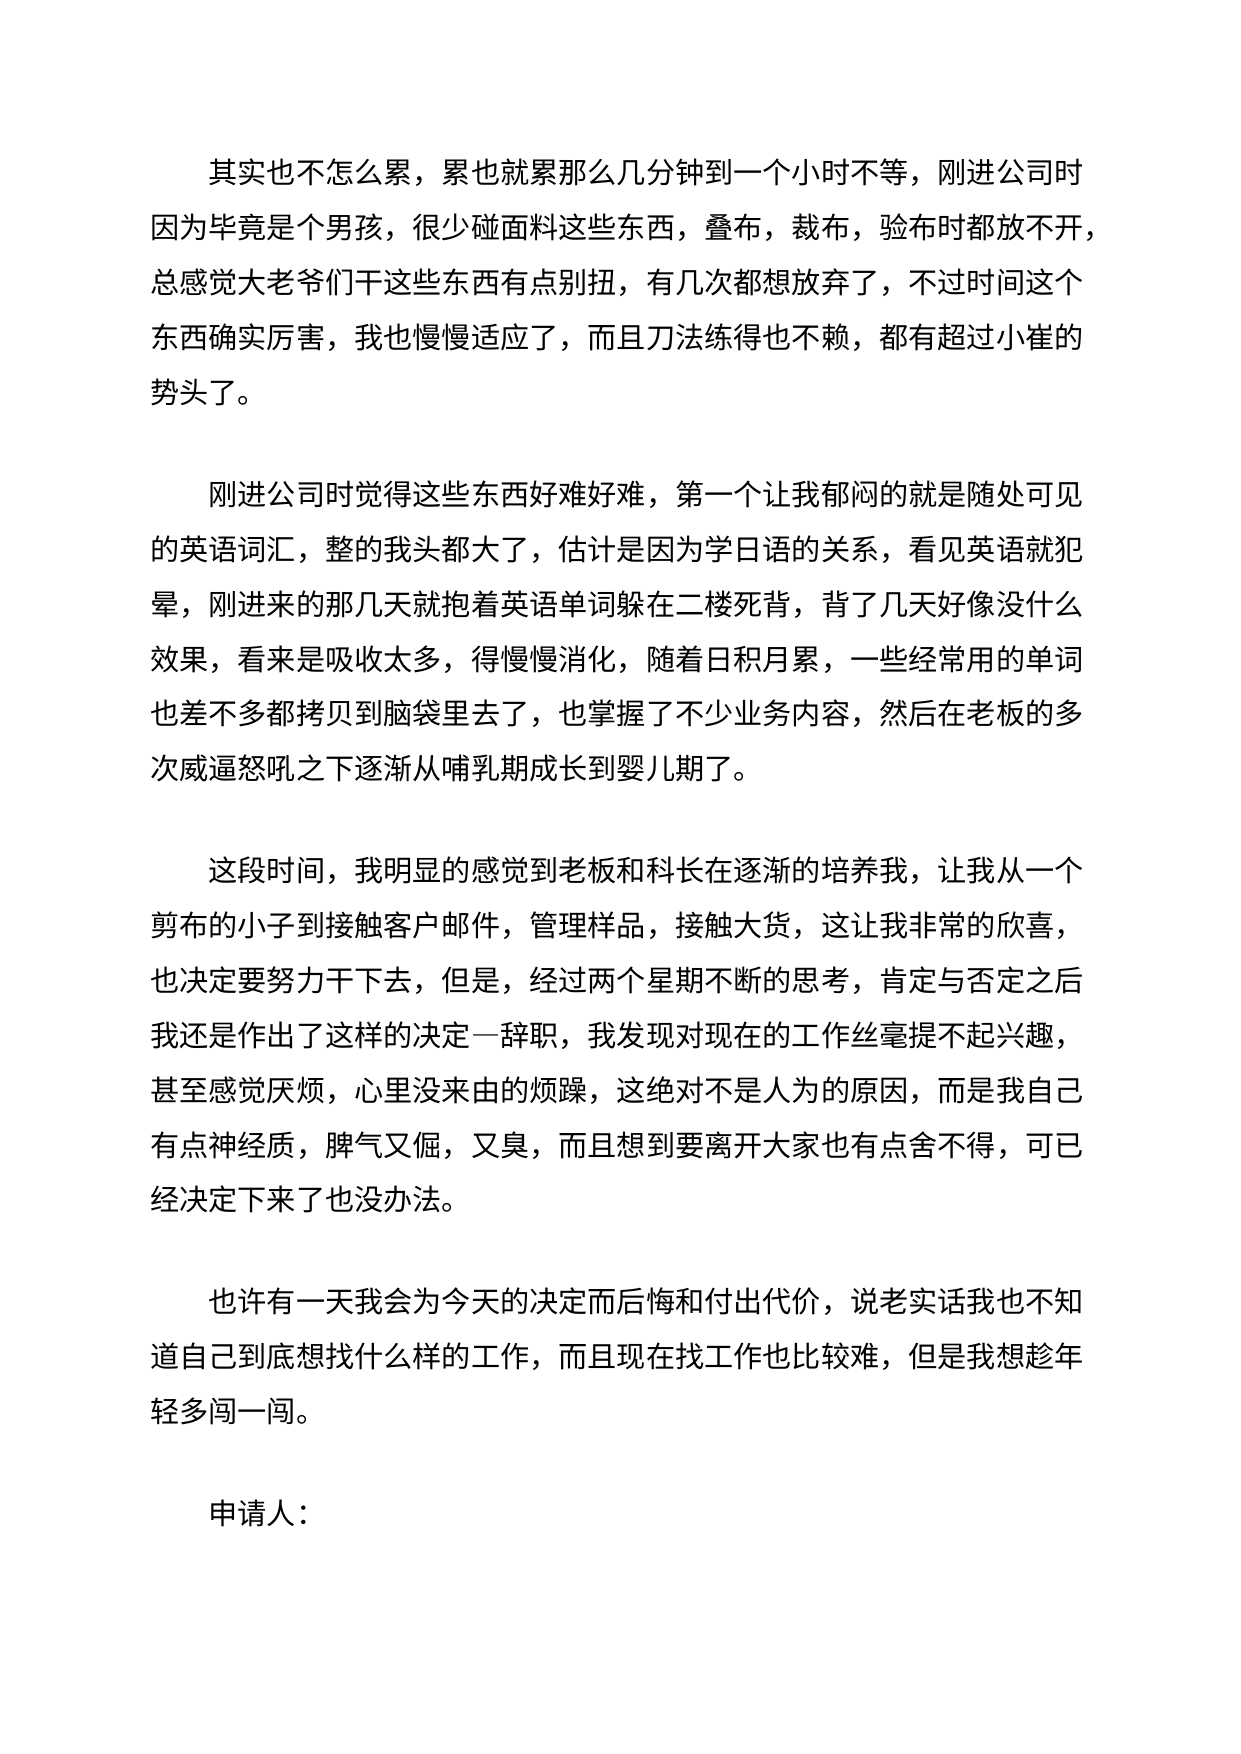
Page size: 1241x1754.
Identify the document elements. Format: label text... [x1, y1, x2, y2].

text 其实也不怎么累，累也就累那么几分钟到一个小时不等，刚进公司时因为毕竟是个男孩，很少碰面料这些东西，叠布，裁布，验布时都放不开，总感觉大老爷们干这些东西有点别扭，有几次都想放弃了，不过时间这个东西确实厉害，我也慢慢适应了，而且刀法练得也不赖，都有超过小崔的势头了。 [150, 150, 1090, 412]
text 刚进公司时觉得这些东西好难好难，第一个让我郁闷的就是随处可见的英语词汇，整的我头都大了，估计是因为学日语的关系，看见英语就犯晕，刚进来的那几天就抱着英语单词躲在二楼死背，背了几天好像没什么效果，看来是吸收太多，得慢慢消化，随着日积月累，一些经常用的单词也差不多都拷贝到脑袋里去了，也掌握了不少业务内容，然后在老板的多次威逼怒吼之下逐渐从哺乳期成长到婴儿期了。 [150, 471, 1090, 788]
text 这段时间，我明显的感觉到老板和科长在逐渐的培养我，让我从一个剪布的小子到接触客户邮件，管理样品，接触大货，这让我非常的欣喜，也决定要努力干下去，但是，经过两个星期不断的思考，肯定与否定之后我还是作出了这样的决定—辞职，我发现对现在的工作丝毫提不起兴趣，甚至感觉厌烦，心里没来由的烦躁，这绝对不是人为的原因，而是我自己有点神经质，脾气又倔，又臭，而且想到要离开大家也有点舍不得，可已经决定下来了也没办法。 [150, 848, 1090, 1219]
text 申请人： [150, 1490, 1090, 1533]
text 也许有一天我会为今天的决定而后悔和付出代价，说老实话我也不知道自己到底想找什么样的工作，而且现在找工作也比较难，但是我想趁年轻多闯一闯。 [150, 1279, 1090, 1431]
